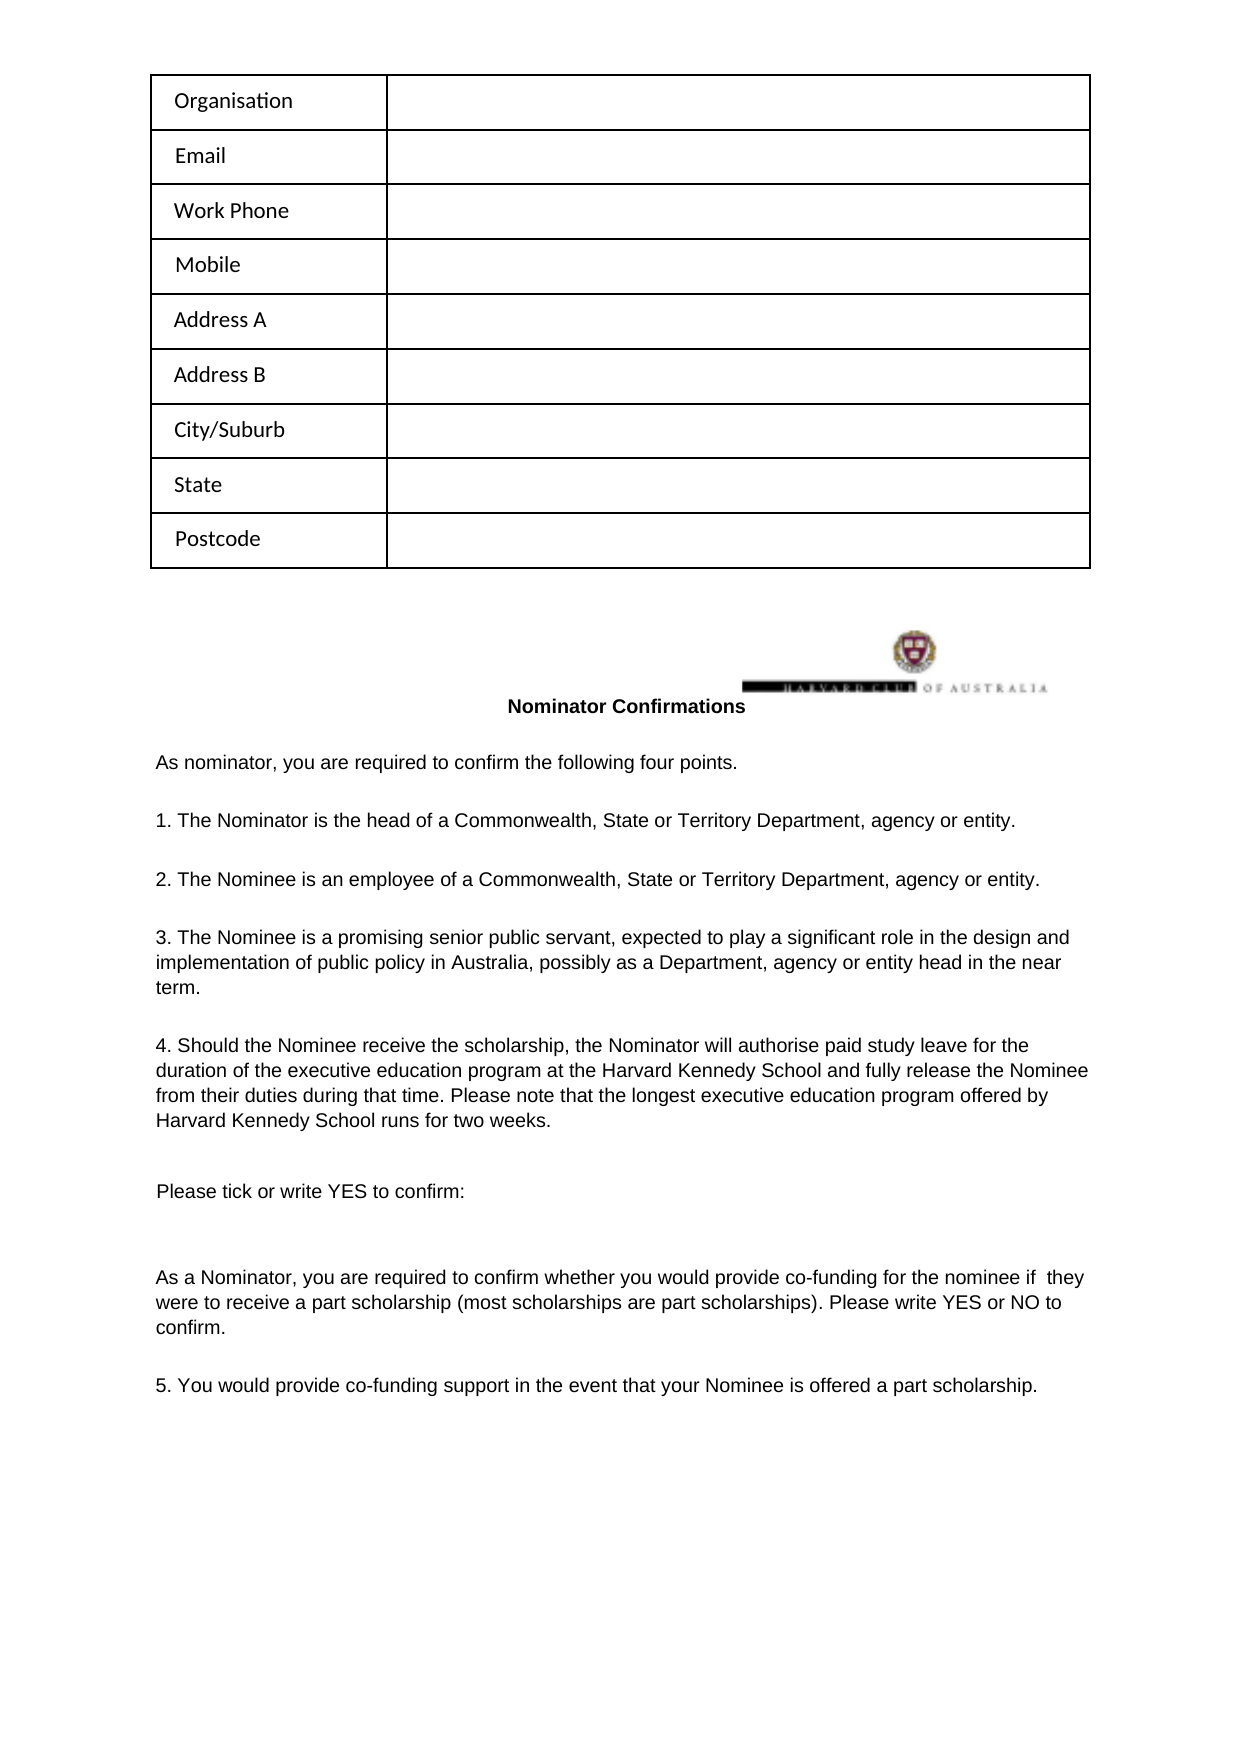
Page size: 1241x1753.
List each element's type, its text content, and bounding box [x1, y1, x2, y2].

table_cell [388, 514, 1089, 567]
table_cell [388, 405, 1089, 457]
table_cell City/Suburb [152, 405, 386, 457]
text 2. The Nominee is an employee of a Commonwealth, State or Territory Department, agency or entity. [155, 867, 1096, 890]
text 4. Should the Nominee receive the scholarship, the Nominator will authorise paid study leave for the duration of the executive education program at the Harvard Kennedy School and fully release the Nominee from their duties during that time. Please note that the longest executive education program offered by Harvard Kennedy School runs for two weeks. [155, 1034, 1096, 1131]
text Please tick or write YES to confirm: [156, 1179, 1138, 1202]
table_cell Address A [152, 295, 386, 348]
table_cell [388, 459, 1089, 512]
text As nominator, you are required to confirm the following four points. [155, 751, 1096, 773]
table_cell [388, 350, 1089, 402]
table_cell Mobile [152, 240, 386, 293]
text 1. The Nominator is the head of a Commonwealth, State or Territory Department, agency or entity. [155, 809, 1096, 832]
table_cell [388, 240, 1089, 293]
table_cell Organisation [152, 76, 386, 128]
table_cell State [152, 459, 386, 512]
table_cell [388, 131, 1089, 183]
table_cell Email [152, 131, 386, 183]
picture [741, 629, 1092, 695]
table_cell [388, 185, 1089, 238]
table_cell Work Phone [152, 185, 386, 238]
text 5. You would provide co-funding support in the event that your Nominee is offered a part scholarship. [155, 1374, 1096, 1397]
table_cell Address B [152, 350, 386, 402]
table_cell [388, 295, 1089, 348]
table_cell [388, 76, 1089, 128]
text 3. The Nominee is a promising senior public servant, expected to play a significant role in the design and implementation of public policy in Australia, possibly as a Department, agency or entity head in the near term. [155, 926, 1096, 998]
table_cell Postcode [152, 514, 386, 567]
text As a Nominator, you are required to confirm whether you would provide co-funding for the nominee if they were to receive a part scholarship (most scholarships are part scholarships). Please write YES or NO to confirm. [155, 1266, 1096, 1338]
text Nominator Confirmations [61, 695, 746, 717]
